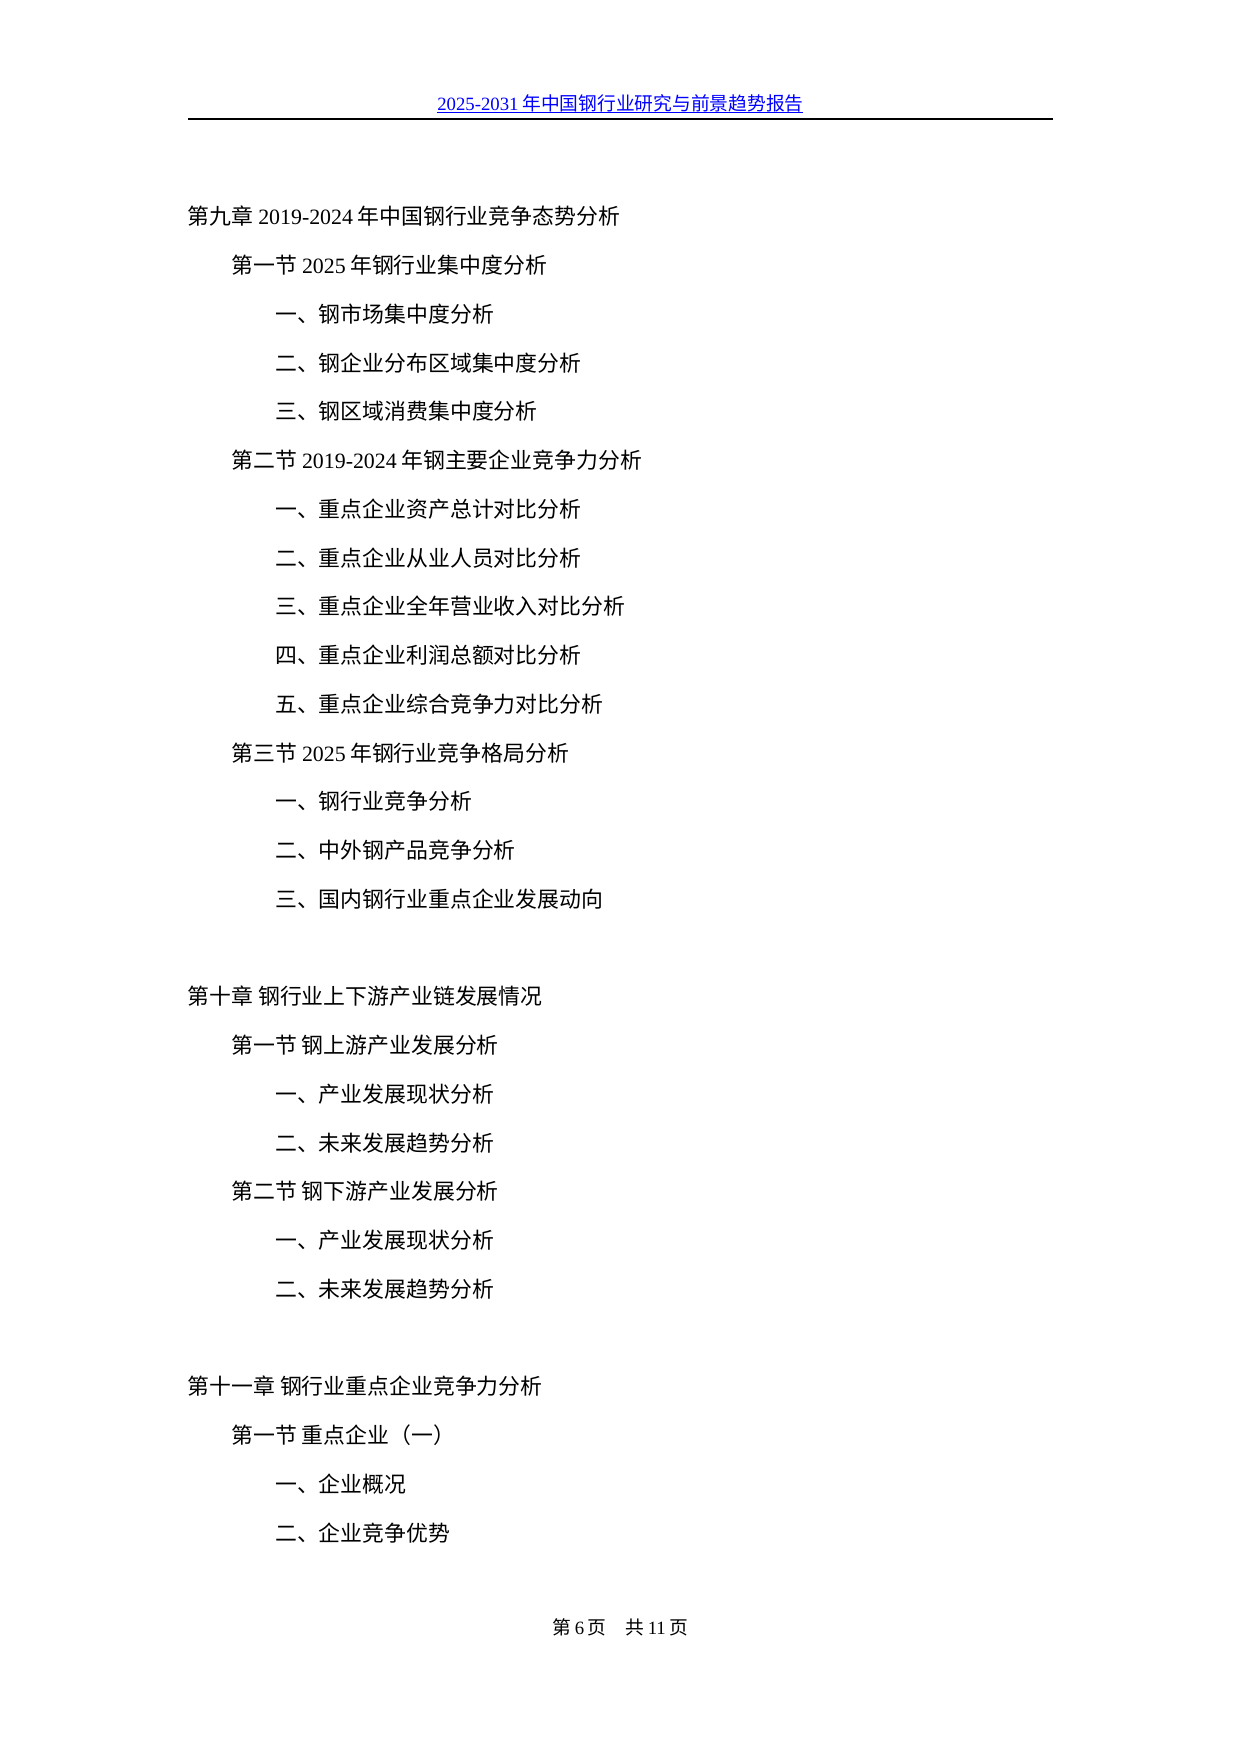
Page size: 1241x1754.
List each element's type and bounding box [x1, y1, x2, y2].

text [187, 150, 1053, 1548]
